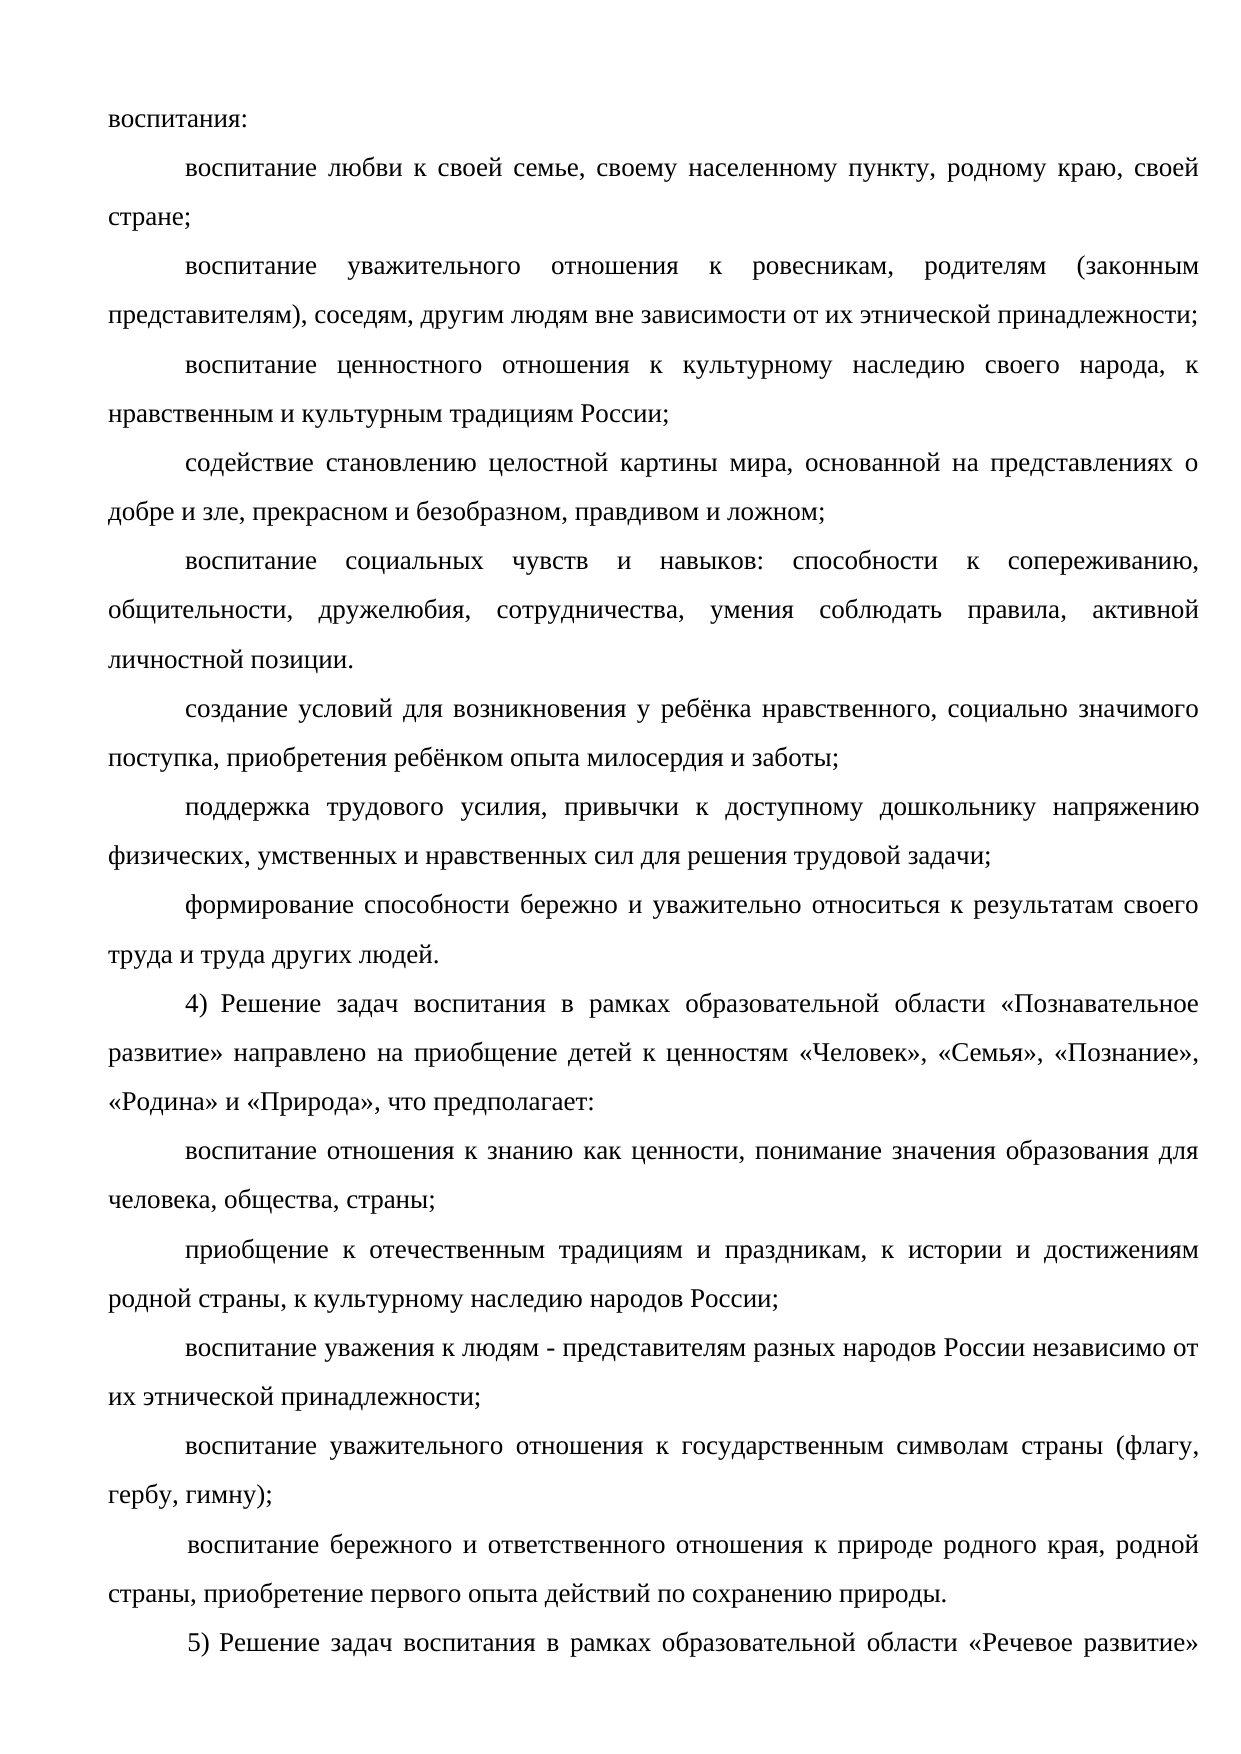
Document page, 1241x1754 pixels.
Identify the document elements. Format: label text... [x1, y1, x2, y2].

text приобщение к отечественным традициям и праздникам, к истории и достижениям родной страны, к культурному наследию народов России; [108, 1233, 1200, 1313]
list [108, 1626, 1200, 1657]
text воспитание уважения к людям - представителям разных народов России независимо от их этнической принадлежности; [108, 1331, 1200, 1411]
list Решение задач воспитания в рамках образовательной области «Познавательное развитие» направлено на приобщение детей к ценностям «Человек», «Семья», «Познание», «Родина» и «Природа», что предполагает: [108, 987, 1200, 1116]
text воспитание любви к своей семье, своему населенному пункту, родному краю, своей стране; [108, 151, 1200, 231]
text воспитание уважительного отношения к государственным символам страны (флагу, гербу, гимну); [108, 1429, 1200, 1510]
text воспитание отношения к знанию как ценности, понимание значения образования для человека, общества, страны; [108, 1134, 1200, 1215]
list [108, 102, 1200, 133]
text воспитание ценностного отношения к культурному наследию своего народа, к нравственным и культурным традициям России; [108, 348, 1200, 428]
text воспитание уважительного отношения к ровесникам, родителям (законным представителям), соседям, другим людям вне зависимости от их этнической принадлежности; [108, 249, 1200, 330]
text воспитание социальных чувств и навыков: способности к сопереживанию, общительности, дружелюбия, сотрудничества, умения соблюдать правила, активной личностной позиции. [108, 544, 1200, 674]
text поддержка трудового усилия, привычки к доступному дошкольнику напряжению физических, умственных и нравственных сил для решения трудовой задачи; [108, 790, 1200, 871]
text содействие становлению целостной картины мира, основанной на представлениях о добре и зле, прекрасном и безобразном, правдивом и ложном; [108, 446, 1200, 526]
text формирование способности бережно и уважительно относиться к результатам своего труда и труда других людей. [108, 889, 1200, 969]
text создание условий для возникновения у ребёнка нравственного, социально значимого поступка, приобретения ребёнком опыта милосердия и заботы; [108, 692, 1200, 772]
text воспитание бережного и ответственного отношения к природе родного края, родной страны, приобретение первого опыта действий по сохранению природы. [108, 1528, 1200, 1608]
